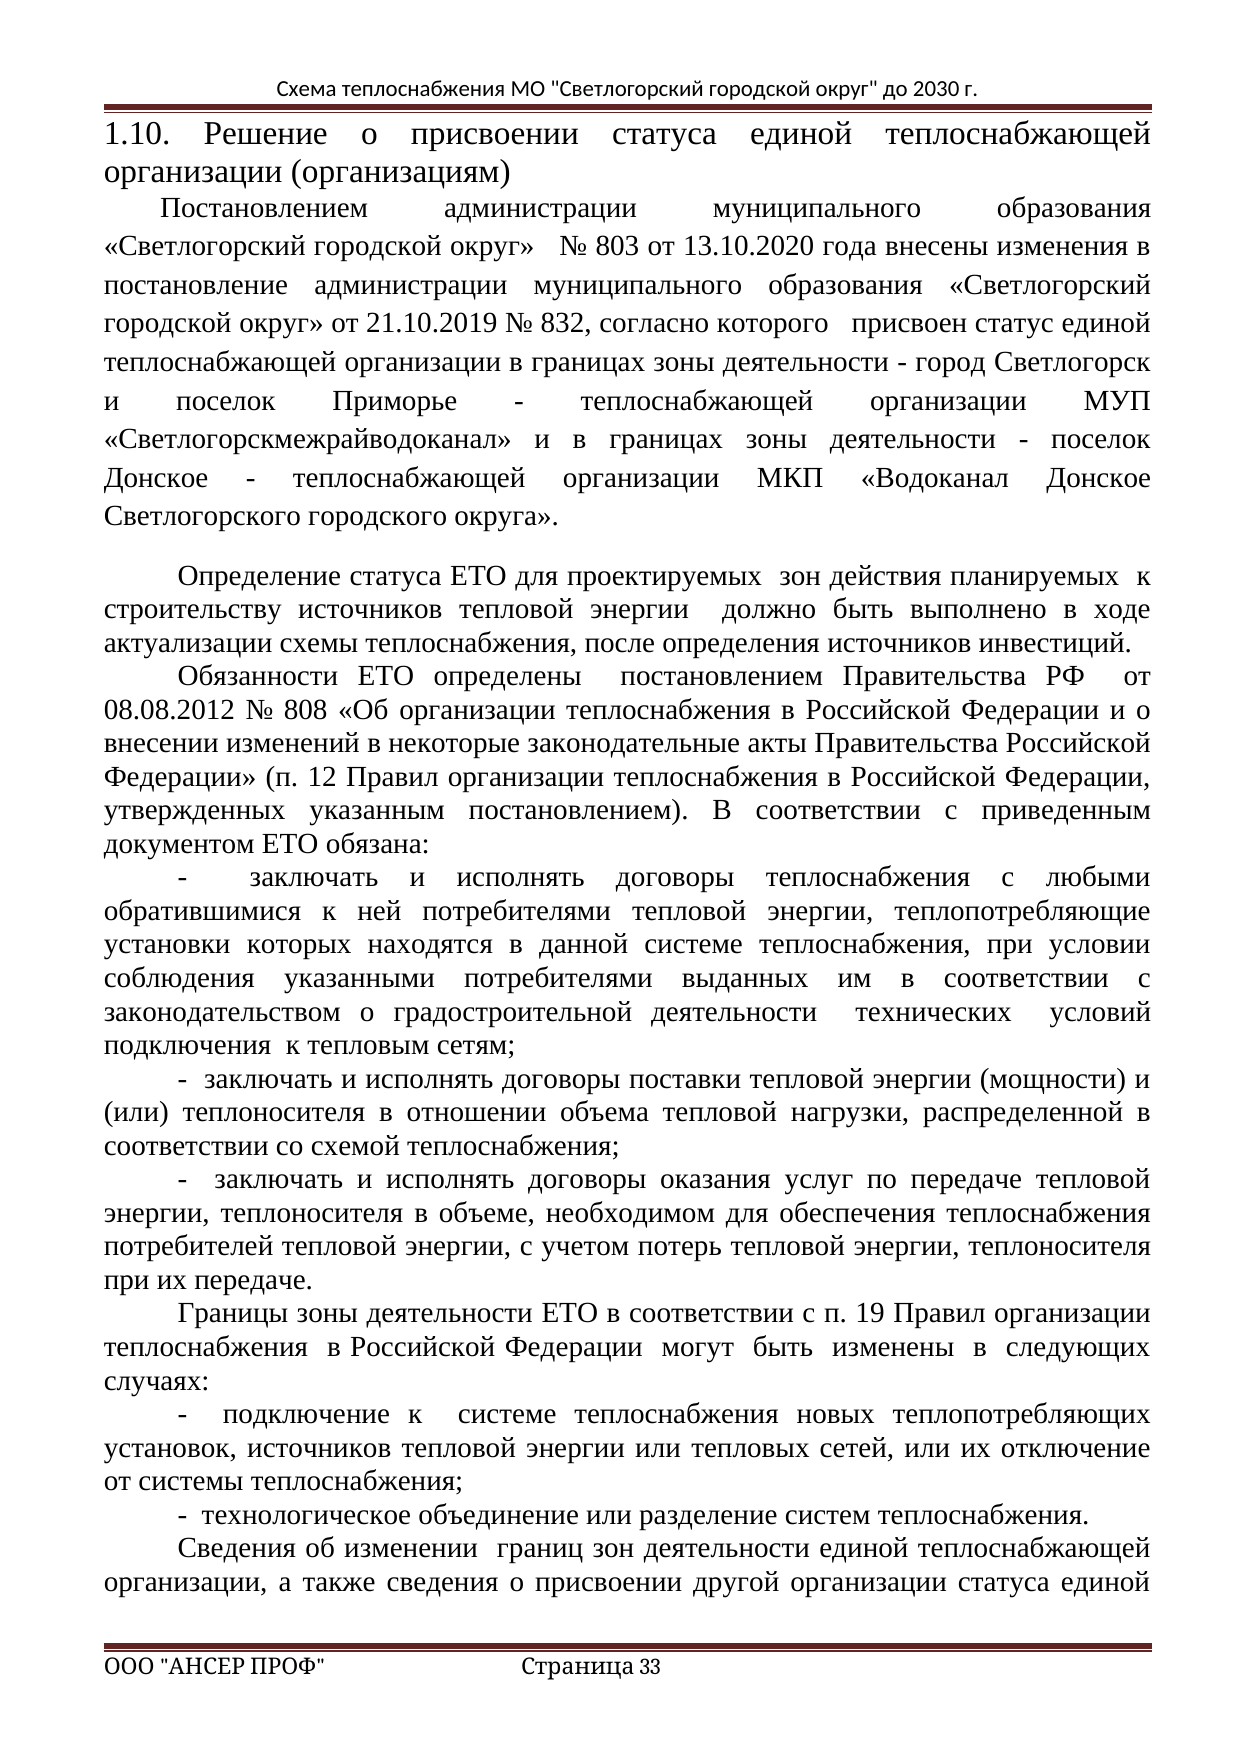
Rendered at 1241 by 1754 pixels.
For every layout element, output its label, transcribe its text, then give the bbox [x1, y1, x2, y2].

text - заключать и исполнять договоры поставки тепловой энергии (мощности) и (или) теплоносителя в отношении объема тепловой нагрузки, распределенной в соответствии со схемой теплоснабжения; [103, 1061, 1152, 1161]
text Определение статуса ЕТО для проектируемых зон действия планируемых к строительству источников тепловой энергии должно быть выполнено в ходе актуализации схемы теплоснабжения, после определения источников инвестиций. [103, 558, 1152, 658]
text - технологическое объединение или разделение систем теплоснабжения. [103, 1497, 1152, 1530]
text Постановлением администрации муниципального образования «Светлогорский городской округ» № 803 от 13.10.2020 года внесены изменения в постановление администрации муниципального образования «Светлогорский городской округ» от 21.10.2019 № 832, согласно которого присвоен статус единой теплоснабжающей организации в границах зоны деятельности - город Светлогорск и поселок Приморье - теплоснабжающей организации МУП «Светлогорскмежрайводоканал» и в границах зоны деятельности - поселок Донское - теплоснабжающей организации МКП «Водоканал Донское Светлогорского городского округа». [103, 190, 1152, 532]
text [103, 1530, 1152, 1597]
text Обязанности ЕТО определены постановлением Правительства РФ от 08.08.2012 № 808 «Об организации теплоснабжения в Российской Федерации и о внесении изменений в некоторые законодательные акты Правительства Российской Федерации» (п. 12 Правил организации теплоснабжения в Российской Федерации, утвержденных указанным постановлением). В соответствии с приведенным документом ЕТО обязана: [103, 658, 1152, 859]
text - заключать и исполнять договоры оказания услуг по передаче тепловой энергии, теплоносителя в объеме, необходимом для обеспечения теплоснабжения потребителей тепловой энергии, с учетом потерь тепловой энергии, теплоносителя при их передаче. [103, 1161, 1152, 1296]
text 1.10. Решение о присвоении статуса единой теплоснабжающей организации (организациям) [103, 113, 1152, 190]
text Границы зоны деятельности ЕТО в соответствии с п. 19 Правил организации теплоснабжения в Российской Федерации могут быть изменены в следующих случаях: [103, 1296, 1152, 1396]
text - заключать и исполнять договоры теплоснабжения с любыми обратившимися к ней потребителями тепловой энергии, теплопотребляющие установки которых находятся в данной системе теплоснабжения, при условии соблюдения указанными потребителями выданных им в соответствии с законодательством о градостроительной деятельности технических условий подключения к тепловым сетям; [103, 859, 1152, 1061]
text - подключение к системе теплоснабжения новых теплопотребляющих установок, источников тепловой энергии или тепловых сетей, или их отключение от системы теплоснабжения; [103, 1396, 1152, 1497]
